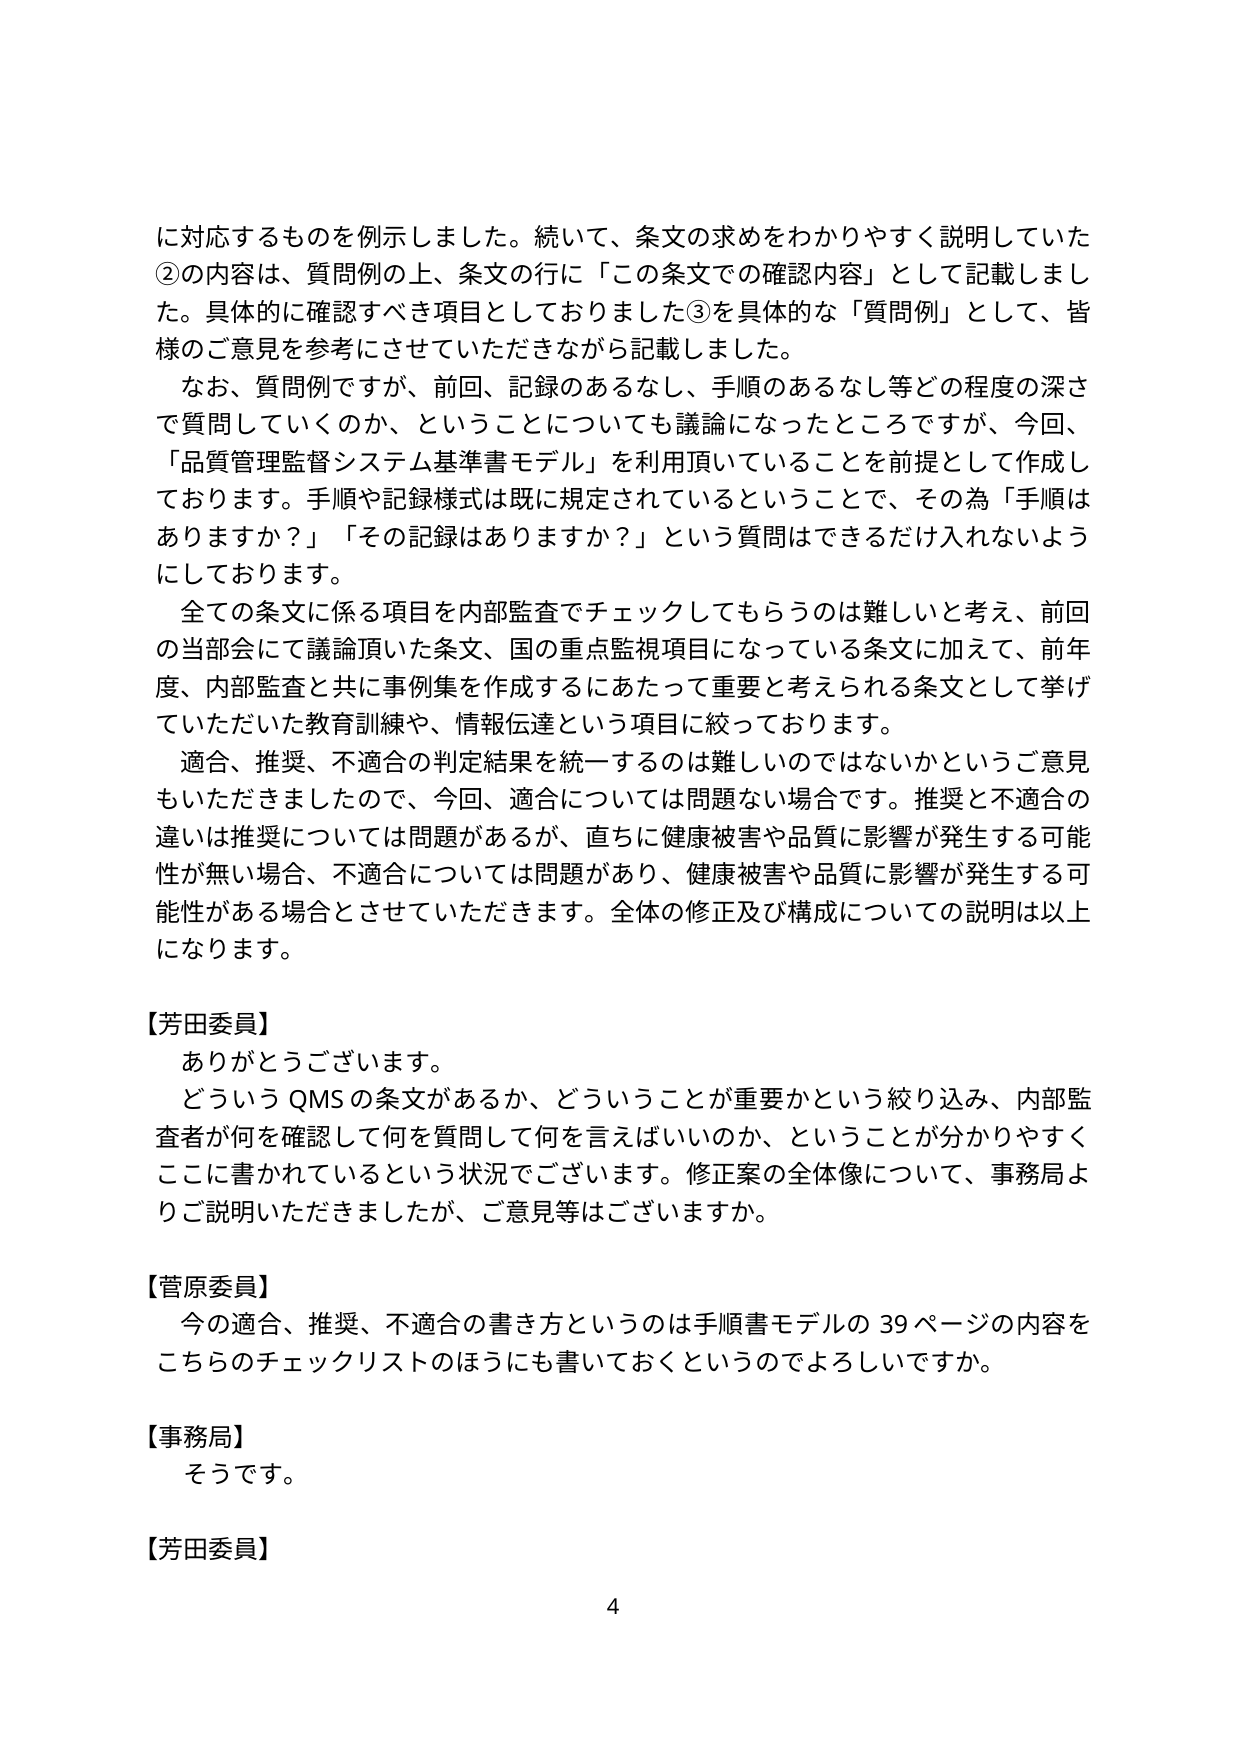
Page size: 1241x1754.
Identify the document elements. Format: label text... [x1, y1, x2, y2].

text そうです。 [133, 1454, 1093, 1492]
text 全ての条文に係る項目を内部監査でチェックしてもらうのは難しいと考え、前回の当部会にて議論頂いた条文、国の重点監視項目になっている条文に加えて、前年度、内部監査と共に事例集を作成するにあたって重要と考えられる条文として挙げていただいた教育訓練や、情報伝達という項目に絞っております。 [155, 592, 1093, 742]
text 【芳田委員】 [133, 1529, 1093, 1567]
text 適合、推奨、不適合の判定結果を統一するのは難しいのではないかというご意見もいただきましたので、今回、適合については問題ない場合です。推奨と不適合の違いは推奨については問題があるが、直ちに健康被害や品質に影響が発生する可能性が無い場合、不適合については問題があり、健康被害や品質に影響が発生する可能性がある場合とさせていただきます。全体の修正及び構成についての説明は以上になります。 [155, 742, 1093, 967]
text どういうQMSの条文があるか、どういうことが重要かという絞り込み、内部監査者が何を確認して何を質問して何を言えばいいのか、ということが分かりやすくここに書かれているという状況でございます。修正案の全体像について、事務局よりご説明いただきましたが、ご意見等はございますか。 [155, 1079, 1093, 1229]
text 今の適合、推奨、不適合の書き方というのは手順書モデルの39ページの内容をこちらのチェックリストのほうにも書いておくというのでよろしいですか。 [155, 1304, 1093, 1379]
text ありがとうございます。 [155, 1042, 1093, 1079]
text 【菅原委員】 [133, 1267, 1093, 1304]
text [155, 217, 1093, 367]
text 【芳田委員】 [133, 1004, 1093, 1042]
text 【事務局】 [133, 1417, 1093, 1454]
text なお、質問例ですが、前回、記録のあるなし、手順のあるなし等どの程度の深さで質問していくのか、ということについても議論になったところですが、今回、「品質管理監督システム基準書モデル」を利用頂いていることを前提として作成しております。手順や記録様式は既に規定されているということで、その為「手順はありますか？」「その記録はありますか？」という質問はできるだけ入れないようにしております。 [155, 367, 1093, 592]
